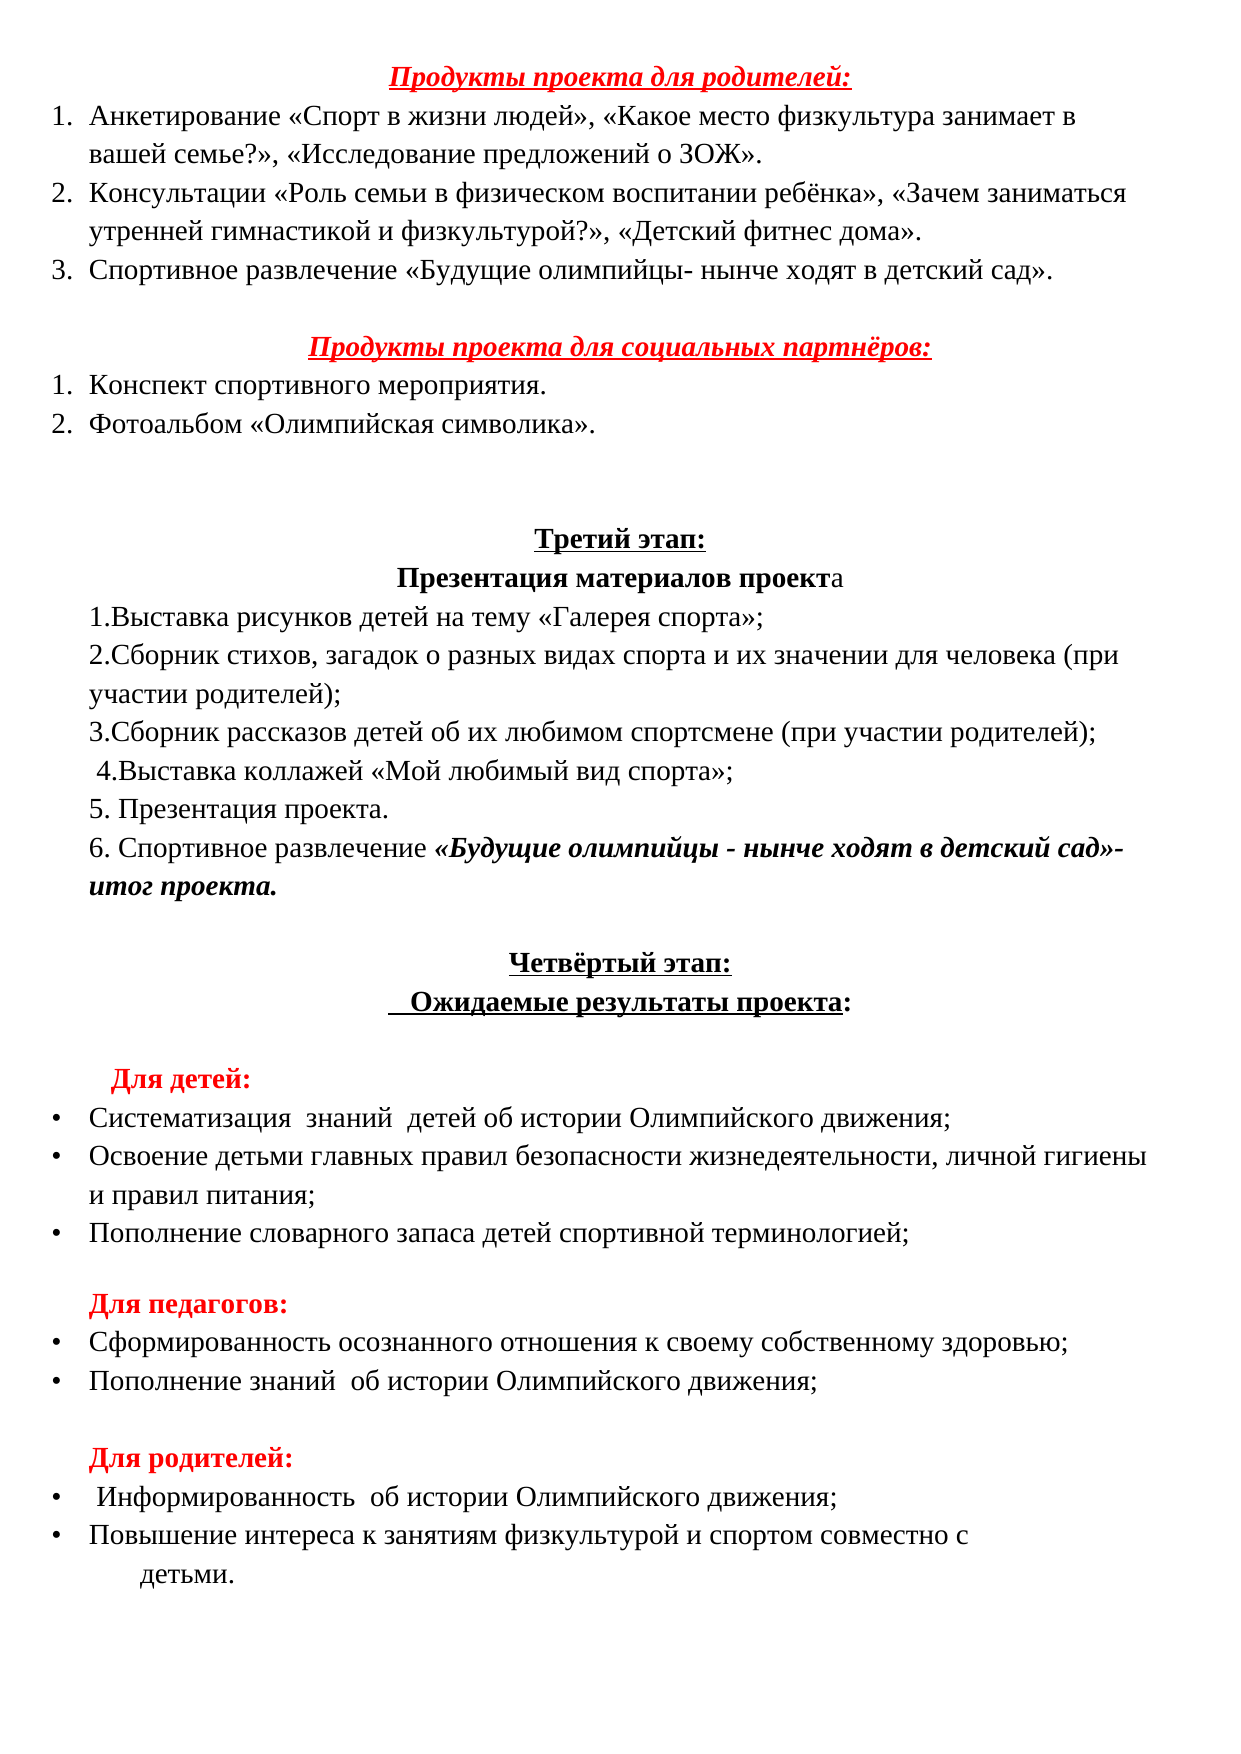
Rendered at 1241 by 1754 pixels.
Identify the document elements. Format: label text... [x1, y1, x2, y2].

text Презентация материалов проекта [89, 560, 1152, 594]
text 3.Сборник рассказов детей об их любимом спортсмене (при участии родителей); [89, 714, 1152, 748]
text Ожидаемые результаты проекта: [89, 984, 1152, 1018]
list Для родителей: [89, 1440, 1152, 1474]
text Продукты проекта для родителей: [89, 59, 1152, 93]
list Сформированность осознанного отношения к своему собственному здоровью; [51, 1324, 1152, 1358]
list Конспект спортивного мероприятия. [51, 367, 1152, 401]
text 1.Выставка рисунков детей на тему «Галерея спорта»; [89, 599, 1152, 632]
text Третий этап: [89, 522, 1152, 555]
text 5. Презентация проекта. [89, 791, 1152, 825]
text Продукты проекта для социальных партнёров: [89, 329, 1152, 362]
list Для педагогов: [89, 1286, 1152, 1319]
list детьми. [89, 1556, 1152, 1589]
list Консультации «Роль семьи в физическом воспитании ребёнка», «Зачем заниматься утренней гимнастикой и физкультурой?», «Детский фитнес дома». [51, 175, 1152, 247]
list Систематизация знаний детей об истории Олимпийского движения; [51, 1100, 1152, 1133]
list Анкетирование «Спорт в жизни людей», «Какое место физкультура занимает в вашей семье?», «Исследование предложений о ЗОЖ». [51, 98, 1152, 170]
list Для детей: [89, 1061, 1152, 1095]
list Освоение детьми главных правил безопасности жизнедеятельности, личной гигиены и правил питания; [51, 1138, 1152, 1210]
text 4.Выставка коллажей «Мой любимый вид спорта»; [89, 753, 1152, 786]
list Повышение интереса к занятиям физкультурой и спортом совместно с [51, 1517, 1152, 1551]
list Пополнение знаний об истории Олимпийского движения; [51, 1363, 1152, 1397]
list Фотоальбом «Олимпийская символика». [51, 406, 1152, 439]
list Пополнение словарного запаса детей спортивной терминологией; [51, 1215, 1152, 1249]
list Спортивное развлечение «Будущие олимпийцы- нынче ходят в детский сад». [51, 252, 1152, 285]
list Информированность об истории Олимпийского движения; [51, 1479, 1152, 1512]
text 6. Спортивное развлечение «Будущие олимпийцы - нынче ходят в детский сад»- итог проекта. [89, 830, 1152, 902]
text Четвёртый этап: [89, 946, 1152, 979]
text 2.Сборник стихов, загадок о разных видах спорта и их значении для человека (при участии родителей); [89, 637, 1152, 709]
